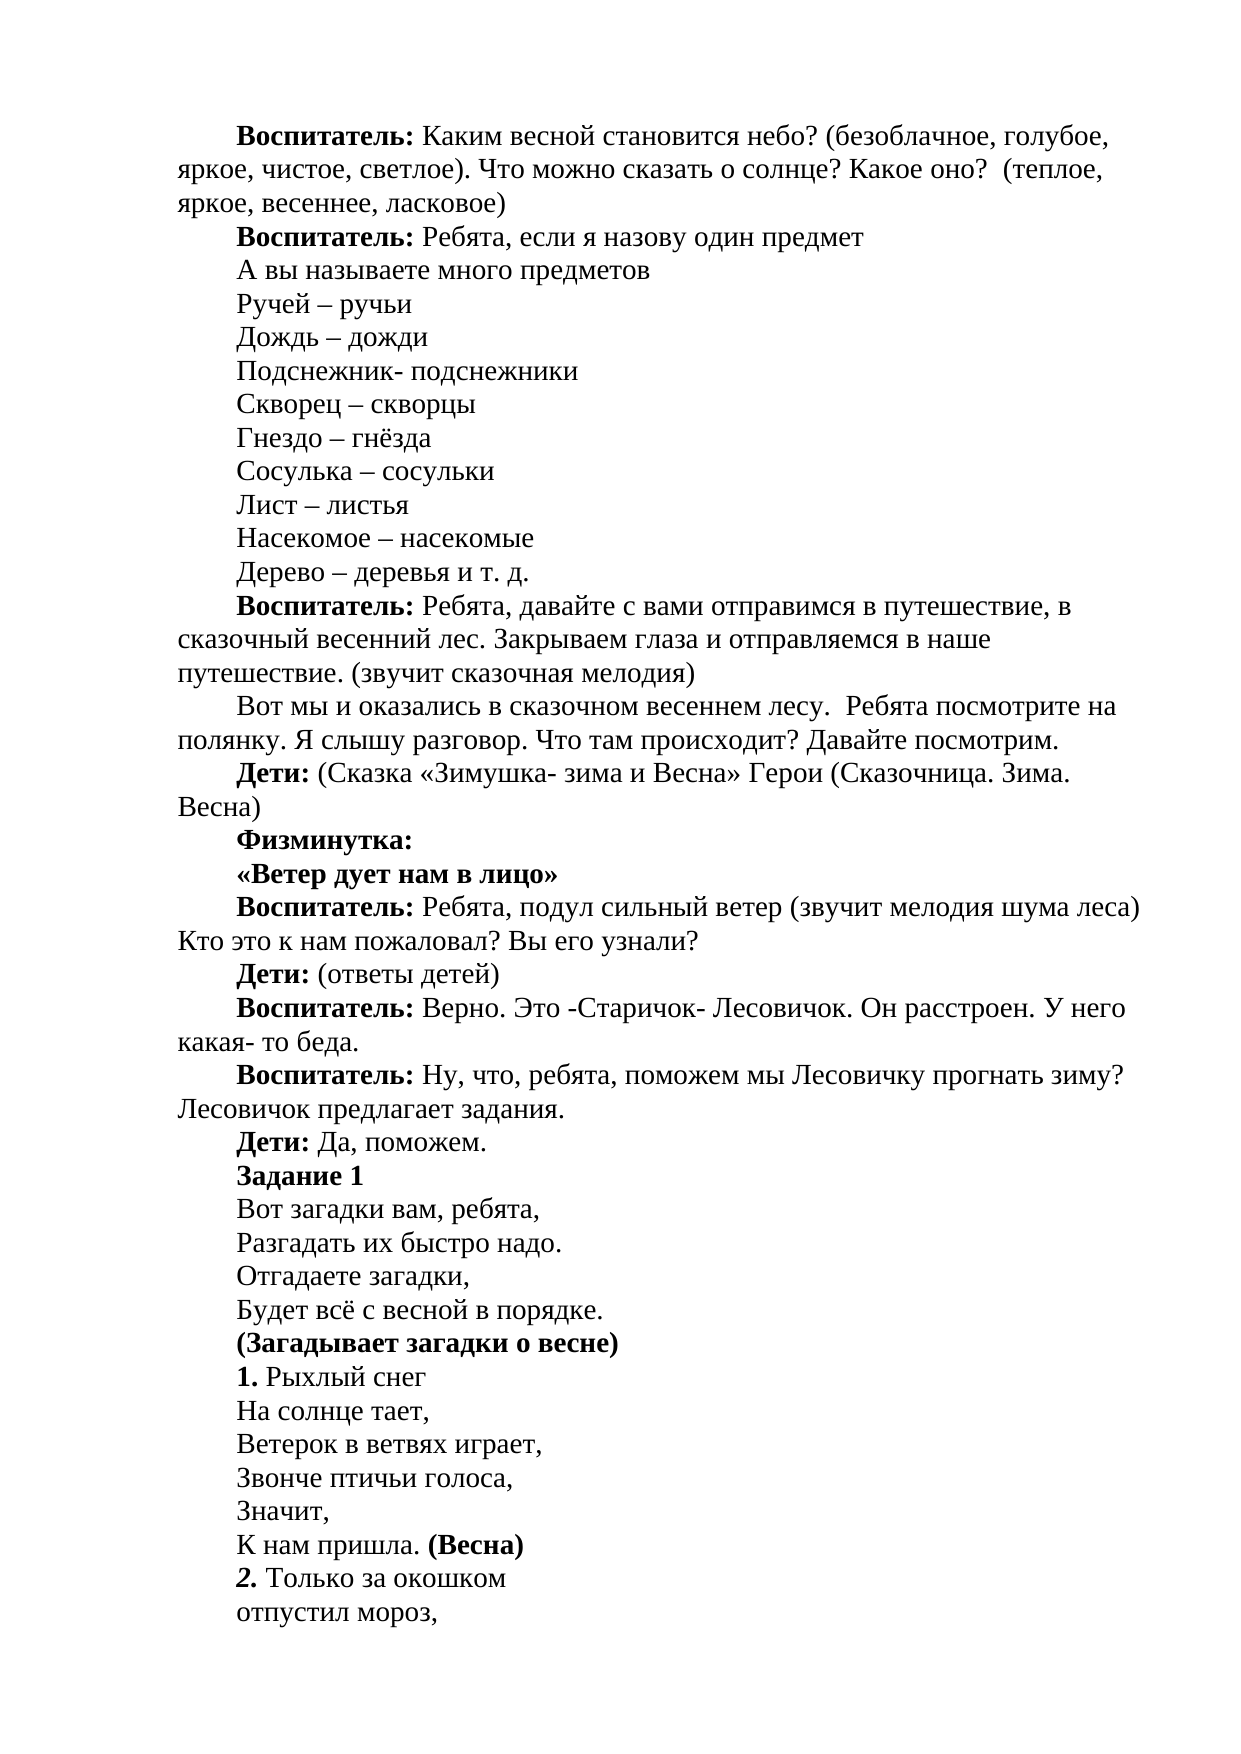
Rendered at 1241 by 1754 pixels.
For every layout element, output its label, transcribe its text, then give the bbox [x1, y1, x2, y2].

text Дождь – дожди [177, 319, 1152, 353]
text Воспитатель: Ну, что, ребята, поможем мы Лесовичку прогнать зиму? Лесовичок предлагает задания. [177, 1057, 1152, 1124]
text Будет всё с весной в порядке. [177, 1292, 1152, 1326]
text Ветерок в ветвях играет, [177, 1426, 1152, 1460]
text Воспитатель: Каким весной становится небо? (безоблачное, голубое, яркое, чистое, светлое). Что можно сказать о солнце? Какое оно? (теплое, яркое, весеннее, ласковое) [177, 118, 1152, 219]
text Дети: (Сказка «Зимушка- зима и Весна» Герои (Сказочница. Зима. Весна) [177, 755, 1152, 822]
text (Загадывает загадки о весне) [177, 1326, 1152, 1359]
text Лист – листья [177, 487, 1152, 521]
text 2. Только за окошком [177, 1560, 1152, 1594]
text Значит, [177, 1493, 1152, 1527]
text Воспитатель: Ребята, если я назову один предмет [177, 219, 1152, 252]
text Дети: Да, поможем. [177, 1124, 1152, 1158]
text Разгадать их быстро надо. [177, 1225, 1152, 1258]
text К нам пришла. (Весна) [177, 1527, 1152, 1560]
text А вы называете много предметов [177, 252, 1152, 286]
text Звонче птичьи голоса, [177, 1460, 1152, 1493]
text Физминутка: [177, 822, 1152, 856]
text Сосулька – сосульки [177, 453, 1152, 487]
text «Ветер дует нам в лицо» [177, 856, 1152, 889]
text Подснежник- подснежники [177, 353, 1152, 386]
text На солнце тает, [177, 1393, 1152, 1426]
text Вот мы и оказались в сказочном весеннем лесу. Ребята посмотрите на полянку. Я слышу разговор. Что там происходит? Давайте посмотрим. [177, 688, 1152, 755]
text Задание 1 [177, 1158, 1152, 1191]
text Скворец – скворцы [177, 386, 1152, 420]
text Насекомое – насекомые [177, 521, 1152, 554]
text Воспитатель: Верно. Это -Старичок- Лесовичок. Он расстроен. У него какая- то беда. [177, 990, 1152, 1057]
text Воспитатель: Ребята, давайте с вами отправимся в путешествие, в сказочный весенний лес. Закрываем глаза и отправляемся в наше путешествие. (звучит сказочная мелодия) [177, 588, 1152, 688]
text отпустил мороз, [177, 1594, 1152, 1627]
text Вот загадки вам, ребята, [177, 1191, 1152, 1225]
text Гнездо – гнёзда [177, 420, 1152, 453]
text Дети: (ответы детей) [177, 957, 1152, 990]
text 1. Рыхлый снег [177, 1359, 1152, 1393]
text Ручей – ручьи [177, 286, 1152, 319]
text Отгадаете загадки, [177, 1258, 1152, 1292]
text Воспитатель: Ребята, подул сильный ветер (звучит мелодия шума леса) Кто это к нам пожаловал? Вы его узнали? [177, 889, 1152, 957]
text Дерево – деревья и т. д. [177, 554, 1152, 588]
